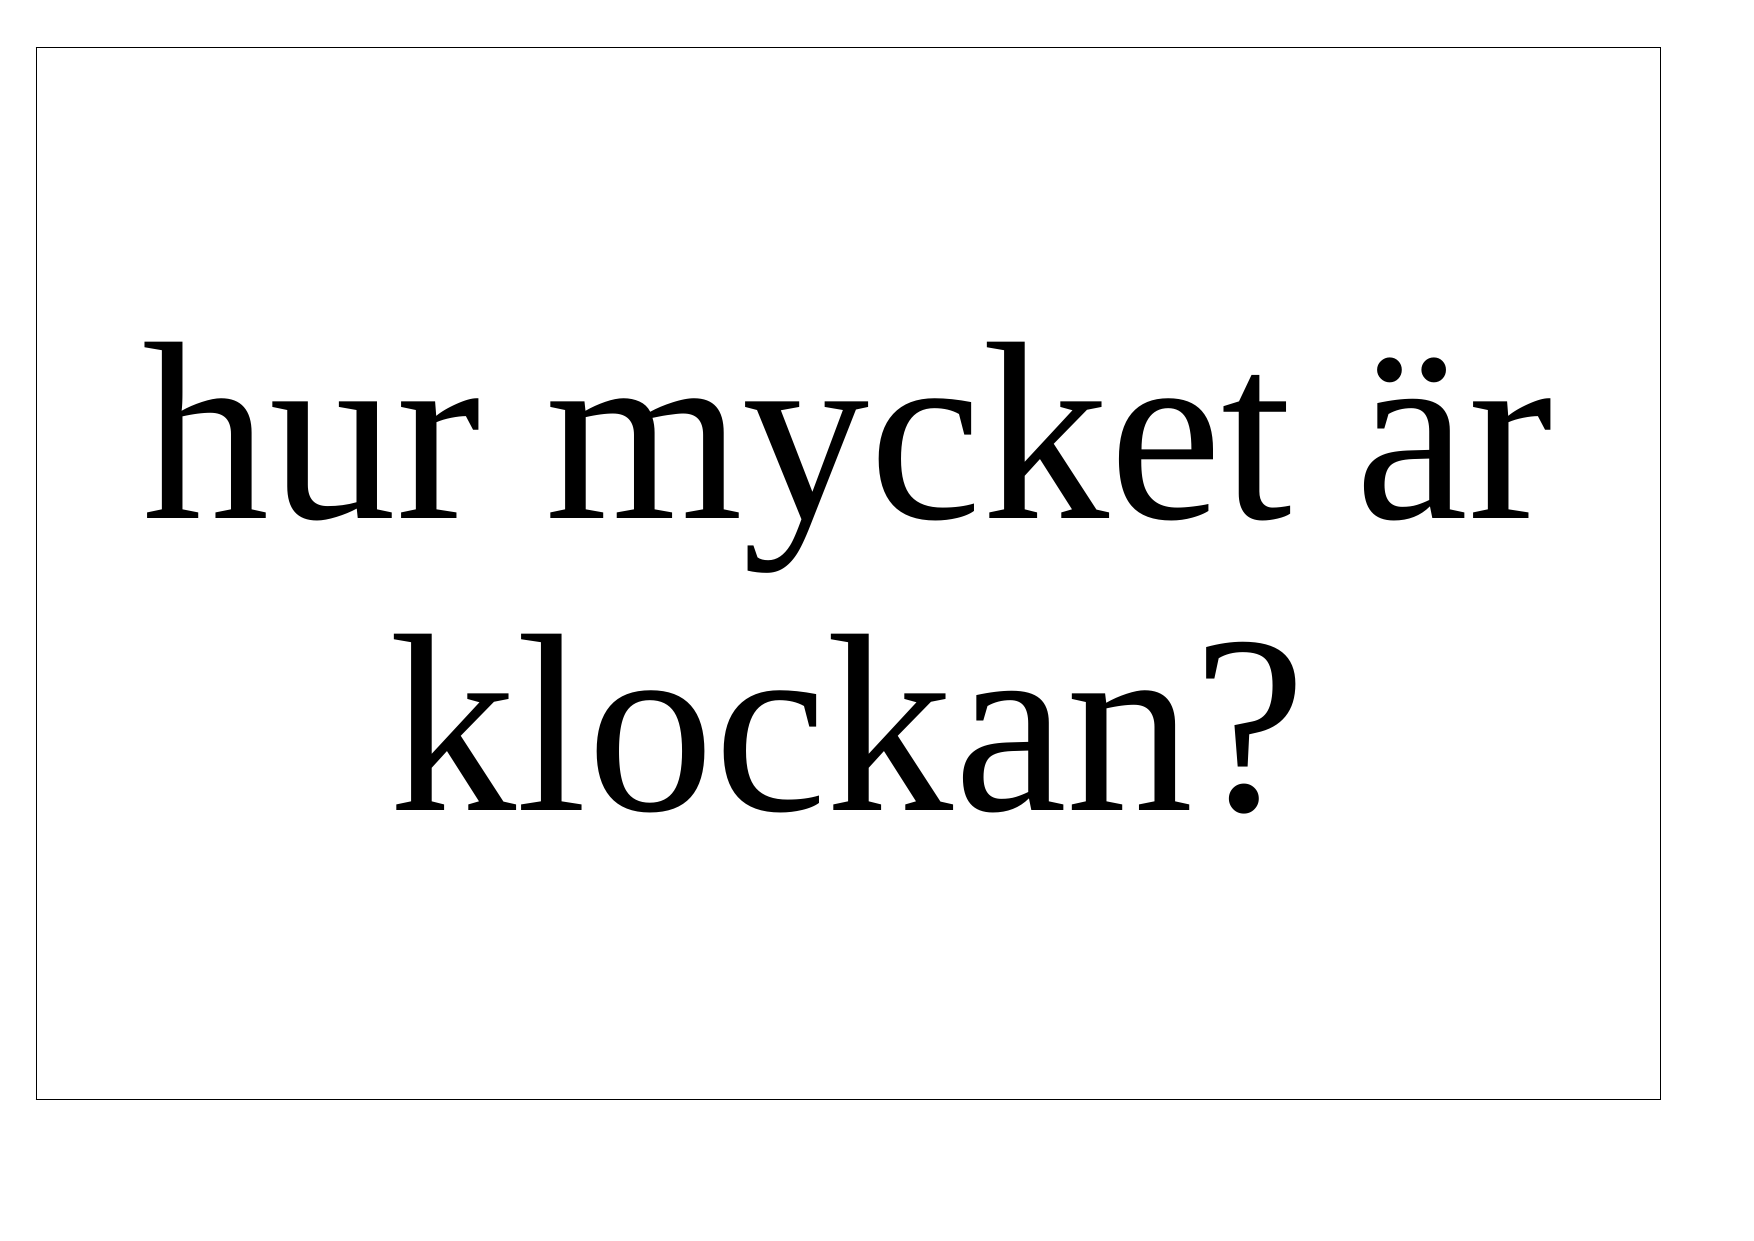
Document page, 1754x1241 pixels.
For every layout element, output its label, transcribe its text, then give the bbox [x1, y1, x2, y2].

table_cell hur mycket är klockan? [37, 48, 1660, 1099]
